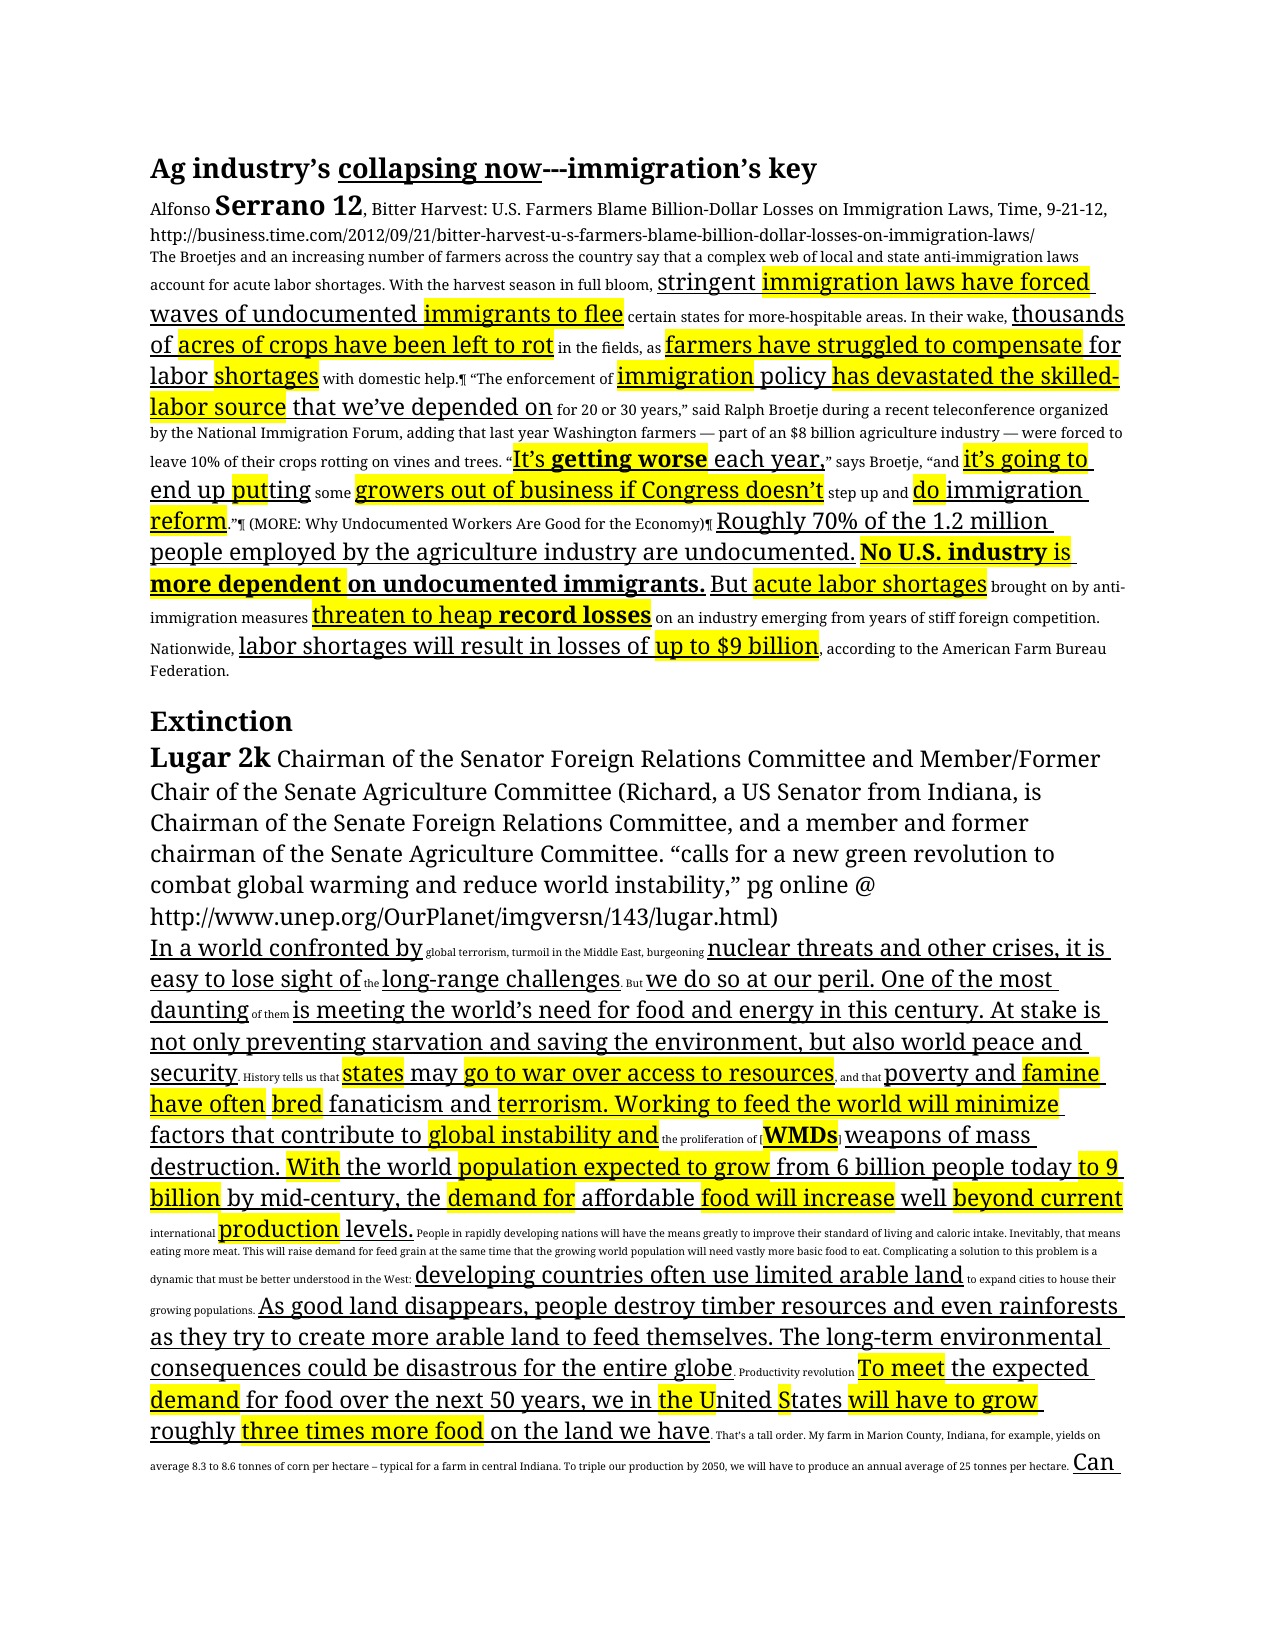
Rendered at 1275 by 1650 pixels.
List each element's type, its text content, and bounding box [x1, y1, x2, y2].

subtitle Extinction [150, 702, 1125, 739]
text The Broetjes and an increasing number of farmers across the country say that a complex web of local and state anti-immigration laws account for acute labor shortages. With the harvest season in full bloom, stringent immigration laws have forced waves of undocumented immigrants to flee certain states for more-hospitable areas. In their wake, thousands of acres of crops have been left to rot in the fields, as farmers have struggled to compensate for labor shortages with domestic help.¶ “The enforcement of immigration policy has devastated the skilled-labor source that we’ve depended on for 20 or 30 years,” said Ralph Broetje during a recent teleconference organized by the National Immigration Forum, adding that last year Washington farmers — part of an $8 billion agriculture industry — were forced to leave 10% of their crops rotting on vines and trees. “It’s getting worse each year,” says Broetje, “and it’s going to end up putting some growers out of business if Congress doesn’t step up and do immigration reform.”¶ (MORE: Why Undocumented Workers Are Good for the Economy)¶ Roughly 70% of the 1.2 million people employed by the agriculture industry are undocumented. No U.S. industry is more dependent on undocumented immigrants. But acute labor shortages brought on by anti-immigration measures threaten to heap record losses on an industry emerging from years of stiff foreign competition. Nationwide, labor shortages will result in losses of up to $9 billion, according to the American Farm Bureau Federation. [150, 246, 1125, 681]
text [150, 932, 1125, 1477]
subtitle Ag industry’s collapsing now---immigration’s key [150, 150, 1125, 187]
text Lugar 2k Chairman of the Senator Foreign Relations Committee and Member/Former Chair of the Senate Agriculture Committee (Richard, a US Senator from Indiana, is Chairman of the Senate Foreign Relations Committee, and a member and former chairman of the Senate Agriculture Committee. “calls for a new green revolution to combat global warming and reduce world instability,” pg online @ http://www.unep.org/OurPlanet/imgversn/143/lugar.html) [150, 739, 1125, 932]
text Alfonso Serrano 12, Bitter Harvest: U.S. Farmers Blame Billion-Dollar Losses on Immigration Laws, Time, 9-21-12, http://business.time.com/2012/09/21/bitter-harvest-u-s-farmers-blame-billion-dollar-losses-on-immigration-laws/ [150, 187, 1125, 246]
